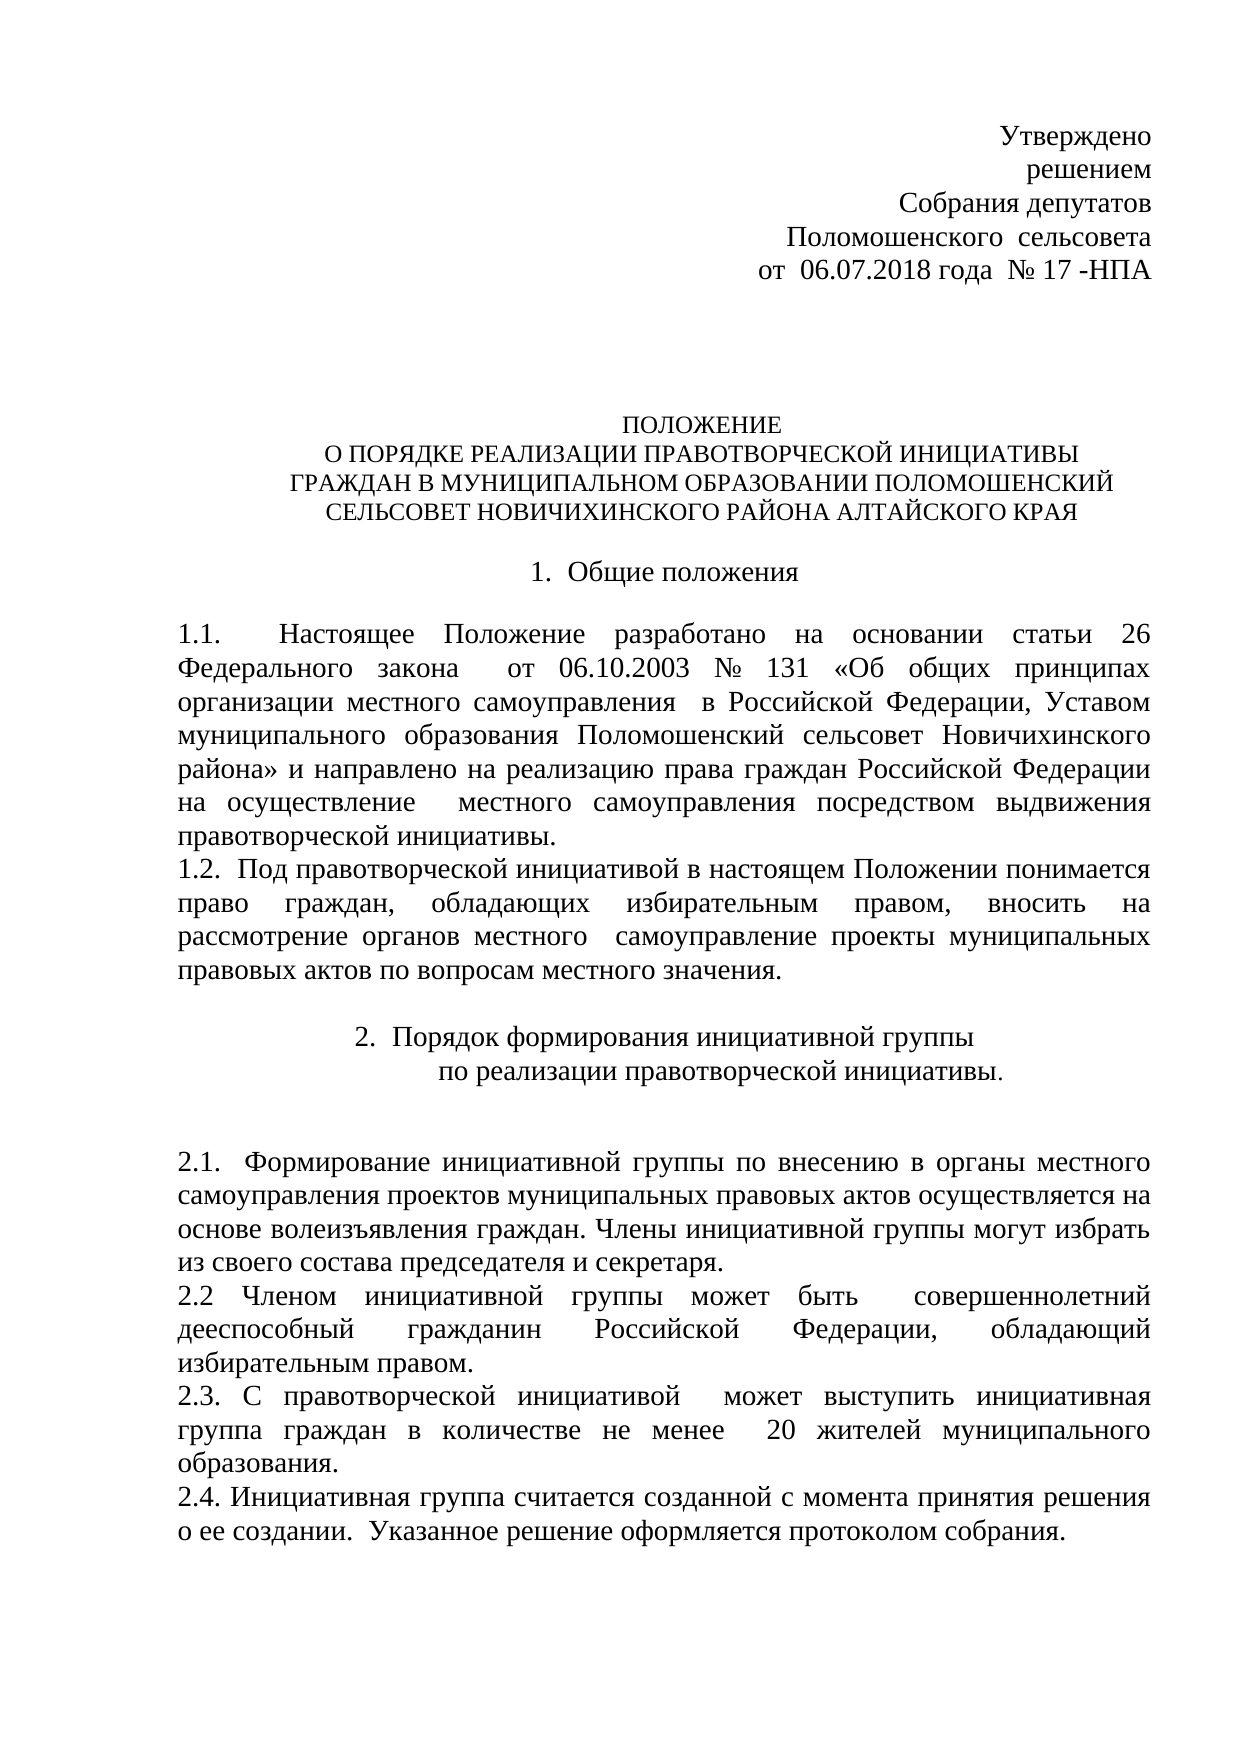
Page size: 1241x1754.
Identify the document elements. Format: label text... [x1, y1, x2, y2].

list по реализации правотворческой инициативы. [290, 1053, 1152, 1086]
text 1.2. Под правотворческой инициативой в настоящем Положении понимается право граждан, обладающих избирательным правом, вносить на рассмотрение органов местного самоуправление проекты муниципальных правовых актов по вопросам местного значения. [177, 851, 1152, 986]
list 2.4. Инициативная группа считается созданной с момента принятия решения о ее создании. Указанное решение оформляется протоколом собрания. [177, 1479, 1152, 1546]
text 2.1. Формирование инициативной группы по внесению в органы местного самоуправления проектов муниципальных правовых актов осуществляется на основе волеизъявления граждан. Члены инициативной группы могут избрать из своего состава председателя и секретаря. [177, 1144, 1152, 1278]
list ГРАЖДАН В МУНИЦИПАЛЬНОМ ОБРАЗОВАНИИ ПОЛОМОШЕНСКИЙ СЕЛЬСОВЕТ НОВИЧИХИНСКОГО РАЙОНА АЛТАЙСКОГО КРАЯ [252, 468, 1152, 526]
text Утверждено [177, 118, 1152, 152]
text Собрания депутатов [177, 185, 1152, 219]
list Порядок формирования инициативной группы [177, 1019, 1152, 1053]
list ПОЛОЖЕНИЕ [252, 411, 1152, 439]
list 2.3. С правотворческой инициативой может выступить инициативная группа граждан в количестве не менее 20 жителей муниципального образования. [177, 1378, 1152, 1479]
list 1.1. Настоящее Положение разработано на основании статьи 26 Федерального закона от 06.10.2003 № 131 «Об общих принципах организации местного самоуправления в Российской Федерации, Уставом муниципального образования Поломошенский сельсовет Новичихинского района» и направлено на реализацию права граждан Российской Федерации на осуществление местного самоуправления посредством выдвижения правотворческой инициативы. [177, 617, 1152, 851]
list Общие положения [177, 554, 1152, 588]
text 2.2 Членом инициативной группы может быть совершеннолетний дееспособный гражданин Российской Федерации, обладающий избирательным правом. [177, 1278, 1152, 1378]
text решением [177, 152, 1152, 185]
text Поломошенского сельсовета [177, 219, 1152, 252]
list О ПОРЯДКЕ РЕАЛИЗАЦИИ ПРАВОТВОРЧЕСКОЙ ИНИЦИАТИВЫ [252, 439, 1152, 468]
text от 06.07.2018 года № 17 -НПА [177, 252, 1152, 286]
